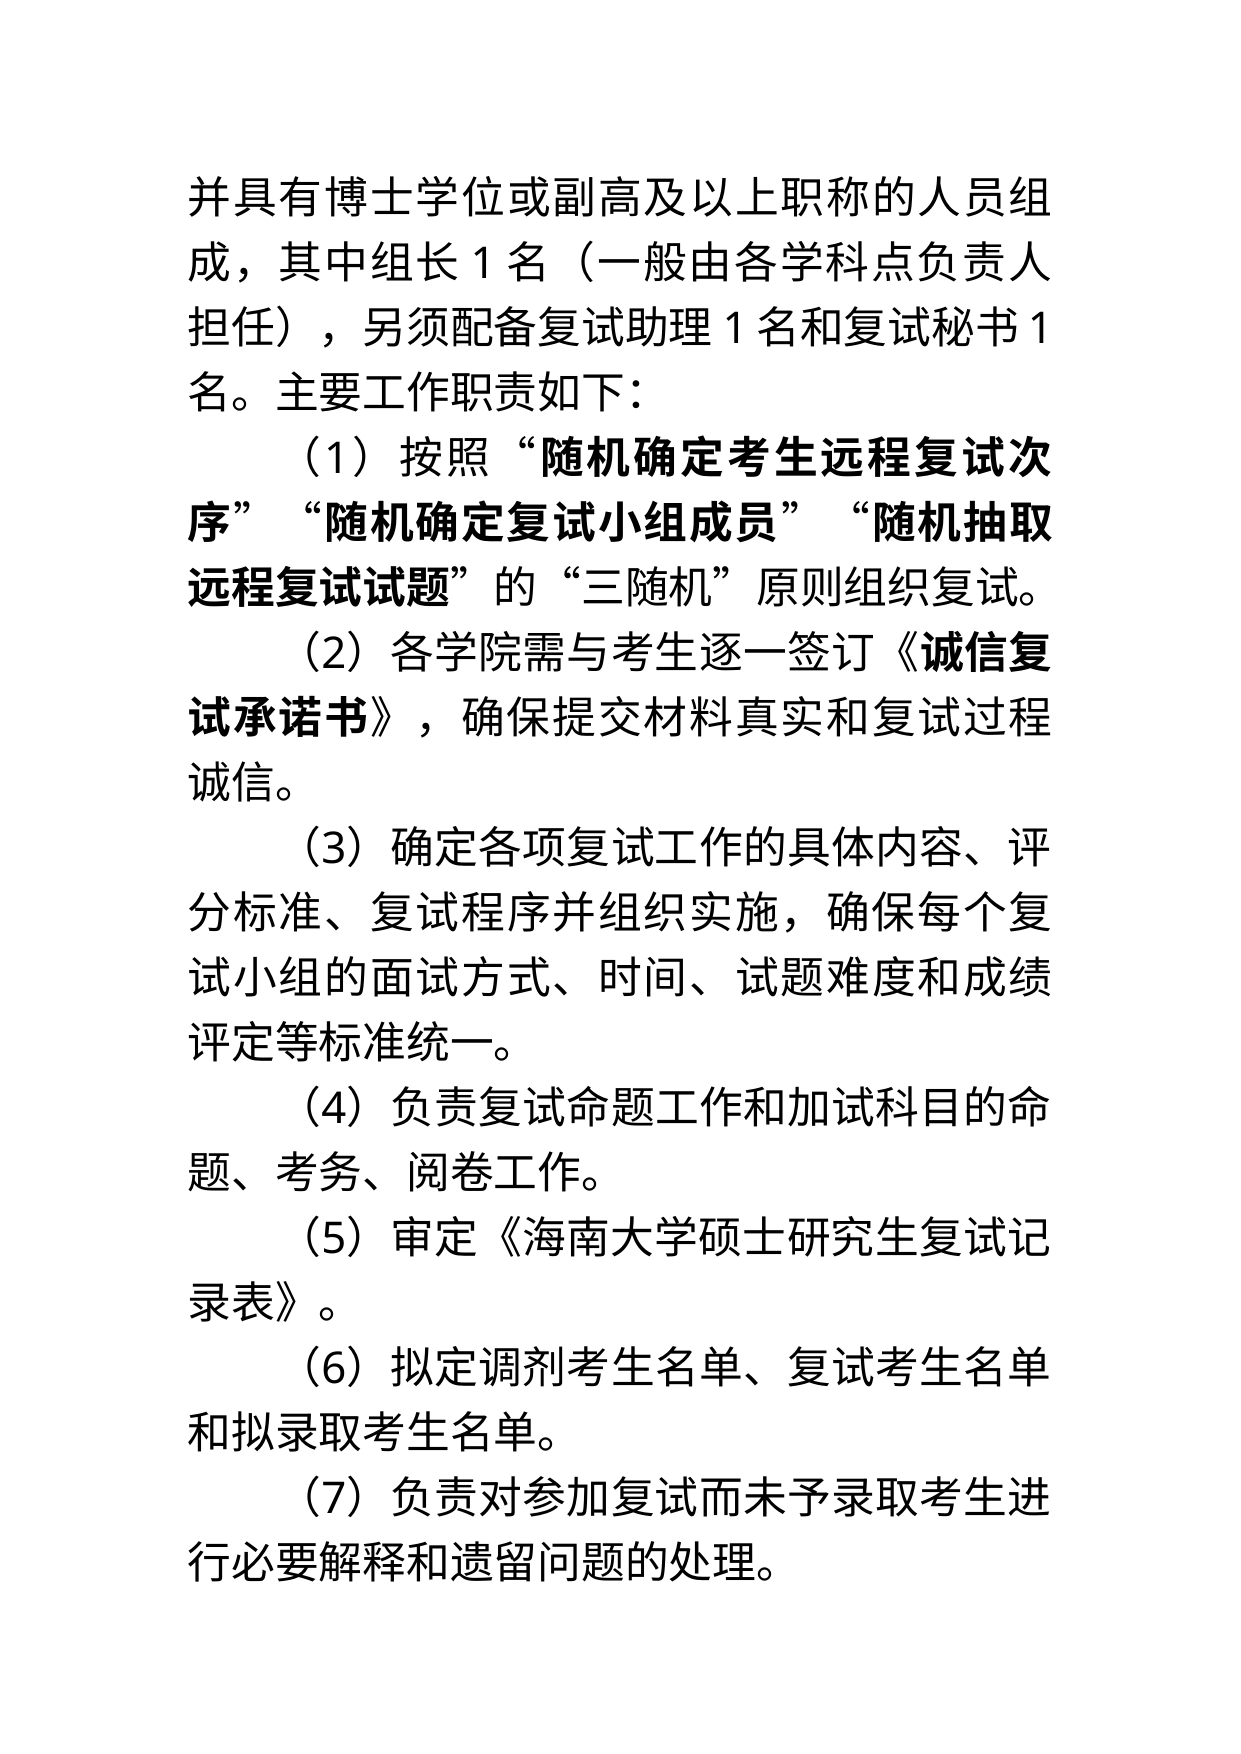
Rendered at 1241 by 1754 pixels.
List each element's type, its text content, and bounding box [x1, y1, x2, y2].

text （6）拟定调剂考生名单、复试考生名单和拟录取考生名单。 [187, 1332, 1053, 1462]
text （4）负责复试命题工作和加试科目的命题、考务、阅卷工作。 [187, 1072, 1053, 1202]
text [187, 162, 1053, 422]
text （3）确定各项复试工作的具体内容、评分标准、复试程序并组织实施，确保每个复试小组的面试方式、时间、试题难度和成绩评定等标准统一。 [187, 812, 1053, 1072]
text （5）审定《海南大学硕士研究生复试记录表》。 [187, 1202, 1053, 1332]
text （7）负责对参加复试而未予录取考生进行必要解释和遗留问题的处理。 [187, 1462, 1053, 1592]
text （2）各学院需与考生逐一签订《诚信复试承诺书》，确保提交材料真实和复试过程诚信。 [187, 617, 1053, 812]
text （1）按照“随机确定考生远程复试次序”“随机确定复试小组成员”“随机抽取远程复试试题”的“三随机”原则组织复试。 [187, 422, 1053, 617]
